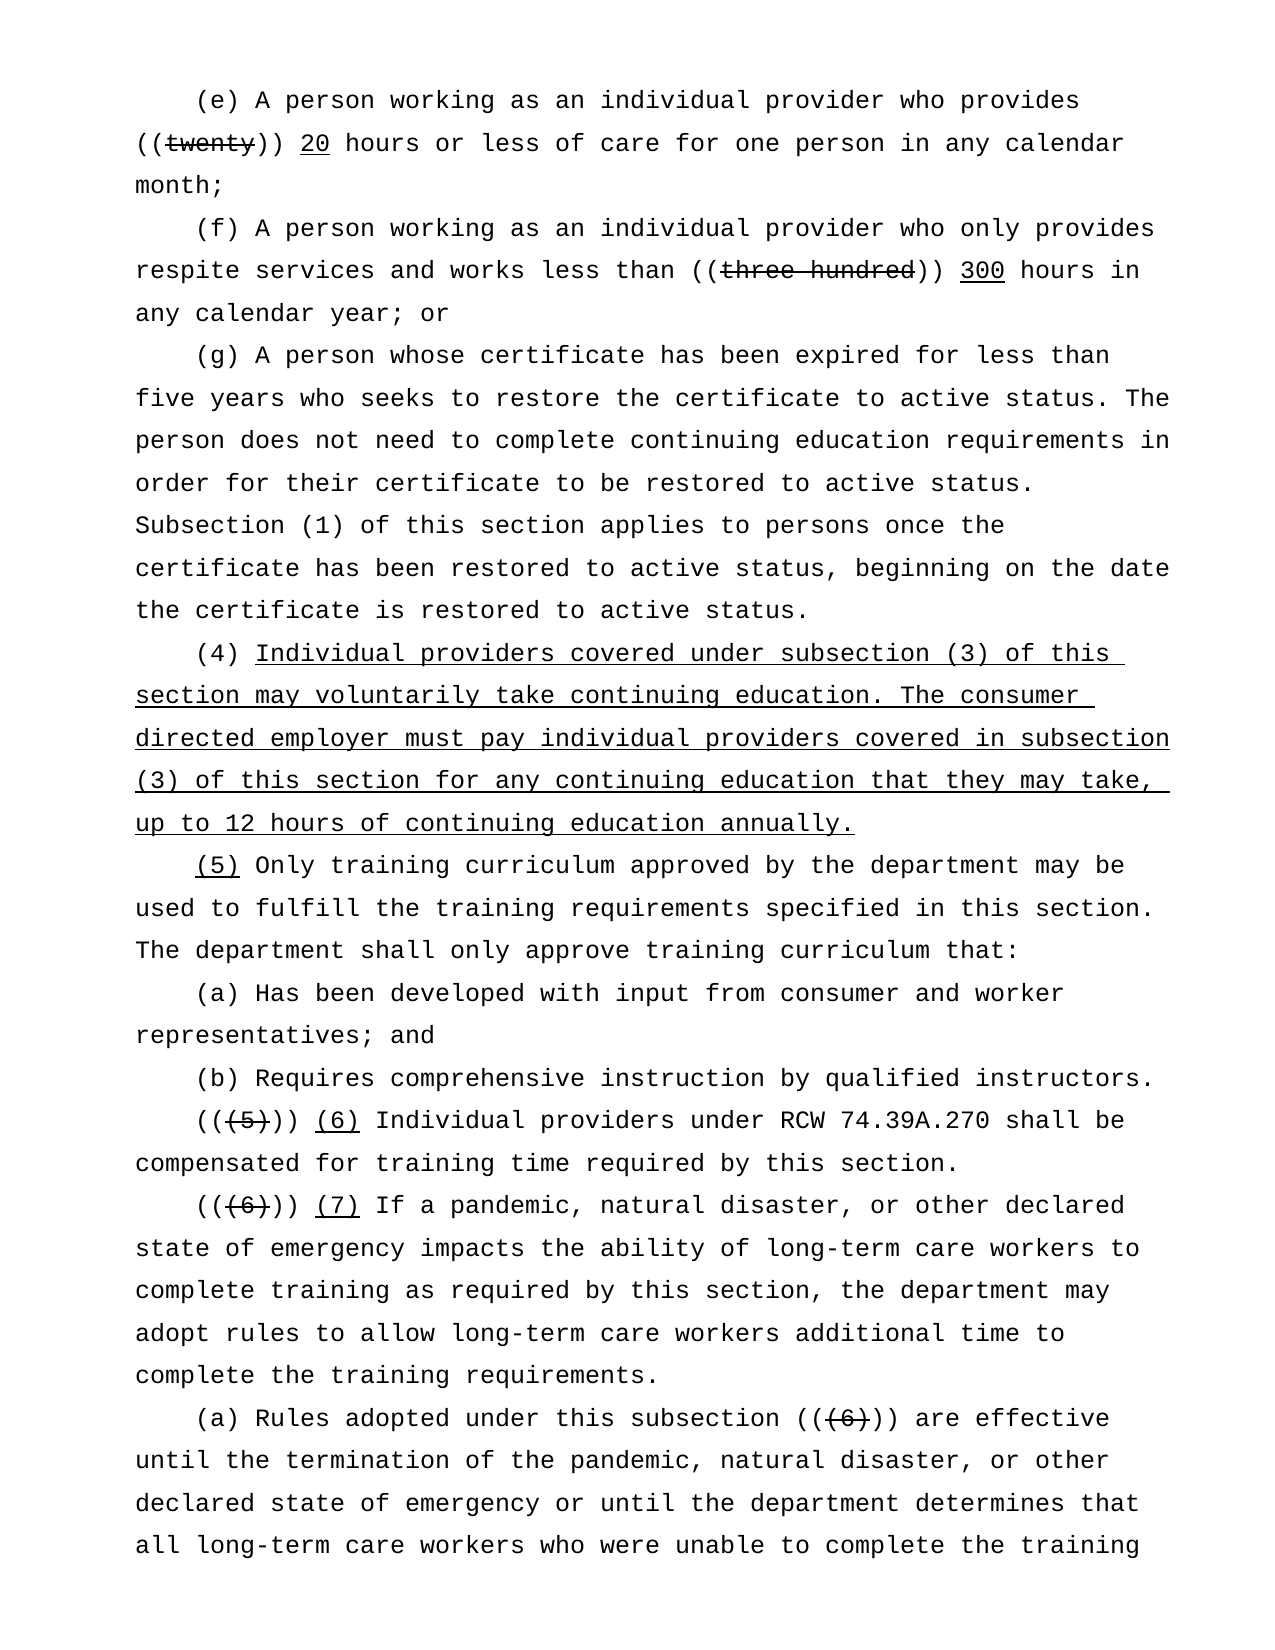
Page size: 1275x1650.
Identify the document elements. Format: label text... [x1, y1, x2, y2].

text (b) Requires comprehensive instruction by qualified instructors. [135, 1052, 1170, 1095]
text (((5))) (6) Individual providers under RCW 74.39A.270 shall be compensated for training time required by this section. [135, 1095, 1170, 1180]
text (4) Individual providers covered under subsection (3) of this section may voluntarily take continuing education. The consumer directed employer must pay individual providers covered in subsection (3) of this section for any continuing education that they may take, up to 12 hours of continuing education annually. [135, 793, 1170, 840]
text (4) Individual providers covered under subsection (3) of this section may voluntarily take continuing education. The consumer directed employer must pay individual providers covered in subsection (3) of this section for any continuing education that they may take, up to 12 hours of continuing education annually. [135, 750, 1170, 791]
text (a) Has been developed with input from consumer and worker representatives; and [135, 967, 1170, 1052]
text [135, 1392, 1170, 1562]
text (e) A person working as an individual provider who provides ((twenty)) 20 hours or less of care for one person in any calendar month; [135, 75, 1170, 202]
text (f) A person working as an individual provider who only provides respite services and works less than ((three hundred)) 300 hours in any calendar year; or [135, 202, 1170, 330]
text (4) Individual providers covered under subsection (3) of this section may voluntarily take continuing education. The consumer directed employer must pay individual providers covered in subsection (3) of this section for any continuing education that they may take, up to 12 hours of continuing education annually. [135, 627, 1170, 749]
text (5) Only training curriculum approved by the department may be used to fulfill the training requirements specified in this section. The department shall only approve training curriculum that: [135, 840, 1170, 967]
text (g) A person whose certificate has been expired for less than five years who seeks to restore the certificate to active status. The person does not need to complete continuing education requirements in order for their certificate to be restored to active status. Subsection (1) of this section applies to persons once the certificate has been restored to active status, beginning on the date the certificate is restored to active status. [135, 330, 1170, 627]
text (((6))) (7) If a pandemic, natural disaster, or other declared state of emergency impacts the ability of long-term care workers to complete training as required by this section, the department may adopt rules to allow long-term care workers additional time to complete the training requirements. [135, 1180, 1170, 1392]
